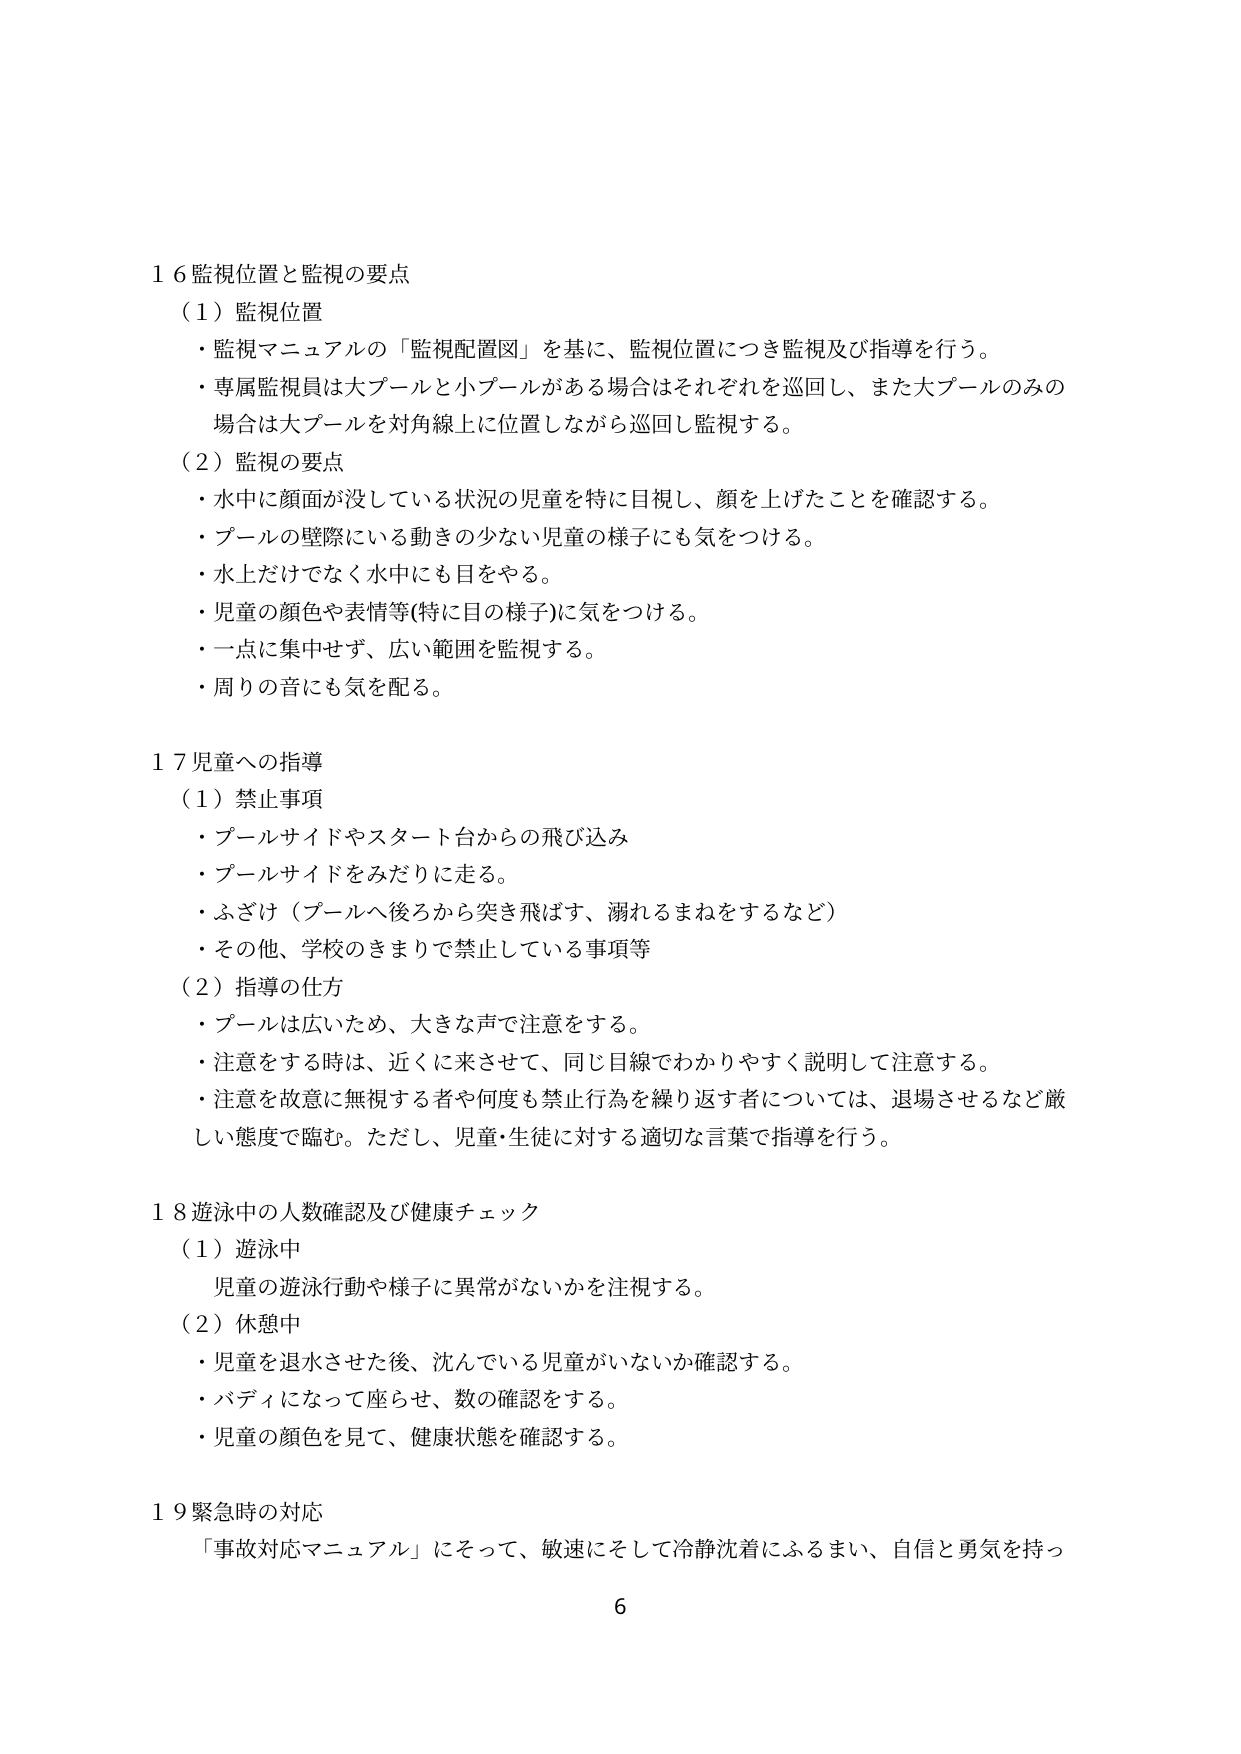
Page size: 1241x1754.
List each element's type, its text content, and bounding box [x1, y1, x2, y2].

text ・児童の顔色や表情等(特に目の様子)に気をつける。 [148, 592, 1092, 629]
text ・プールの壁際にいる動きの少ない児童の様子にも気をつける。 [148, 517, 1092, 554]
text ・水上だけでなく水中にも目をやる。 [148, 554, 1092, 592]
text ・注意をする時は、近くに来させて、同じ目線でわかりやすく説明して注意する。 [148, 1042, 1092, 1079]
text １７児童への指導 [148, 742, 1092, 779]
text ・プールサイドやスタート台からの飛び込み [148, 817, 1092, 854]
text ・注意を故意に無視する者や何度も禁止行為を繰り返す者については、退場させるなど厳 [148, 1079, 1092, 1117]
text ・児童を退水させた後、沈んでいる児童がいないか確認する。 [148, 1342, 1092, 1379]
text ・監視マニュアルの「監視配置図」を基に、監視位置につき監視及び指導を行う。 [148, 329, 1092, 367]
text ・児童の顔色を見て、健康状態を確認する。 [148, 1417, 1092, 1454]
text （２）指導の仕方 [148, 967, 1092, 1004]
text ・プールは広いため、大きな声で注意をする。 [148, 1004, 1092, 1042]
text （１）遊泳中 [148, 1229, 1092, 1267]
text ・ふざけ（プールへ後ろから突き飛ばす、溺れるまねをするなど） [148, 892, 1092, 929]
text ・専属監視員は大プールと小プールがある場合はそれぞれを巡回し、また大プールのみの [148, 367, 1092, 404]
text ・周りの音にも気を配る。 [148, 667, 1092, 704]
text しい態度で臨む。ただし、児童･生徒に対する適切な言葉で指導を行う。 [148, 1117, 1092, 1154]
text ・その他、学校のきまりで禁止している事項等 [148, 929, 1092, 967]
text １８遊泳中の人数確認及び健康チェック [148, 1192, 1092, 1229]
text 場合は大プールを対角線上に位置しながら巡回し監視する。 [148, 404, 1092, 442]
text ・プールサイドをみだりに走る。 [148, 854, 1092, 892]
text （１）監視位置 [148, 292, 1092, 329]
text （２）監視の要点 [148, 442, 1092, 479]
text １９緊急時の対応 [148, 1492, 1092, 1529]
text １６監視位置と監視の要点 [148, 254, 1092, 292]
text ・一点に集中せず、広い範囲を監視する。 [148, 629, 1092, 667]
text 児童の遊泳行動や様子に異常がないかを注視する。 [148, 1267, 1092, 1304]
text ・バディになって座らせ、数の確認をする。 [148, 1379, 1092, 1417]
text （１）禁止事項 [148, 779, 1092, 817]
text （２）休憩中 [148, 1304, 1092, 1342]
text ・水中に顔面が没している状況の児童を特に目視し、顔を上げたことを確認する。 [148, 479, 1092, 517]
text 「事故対応マニュアル」にそって、敏速にそして冷静沈着にふるまい、自信と勇気を持っ [148, 1529, 1092, 1567]
